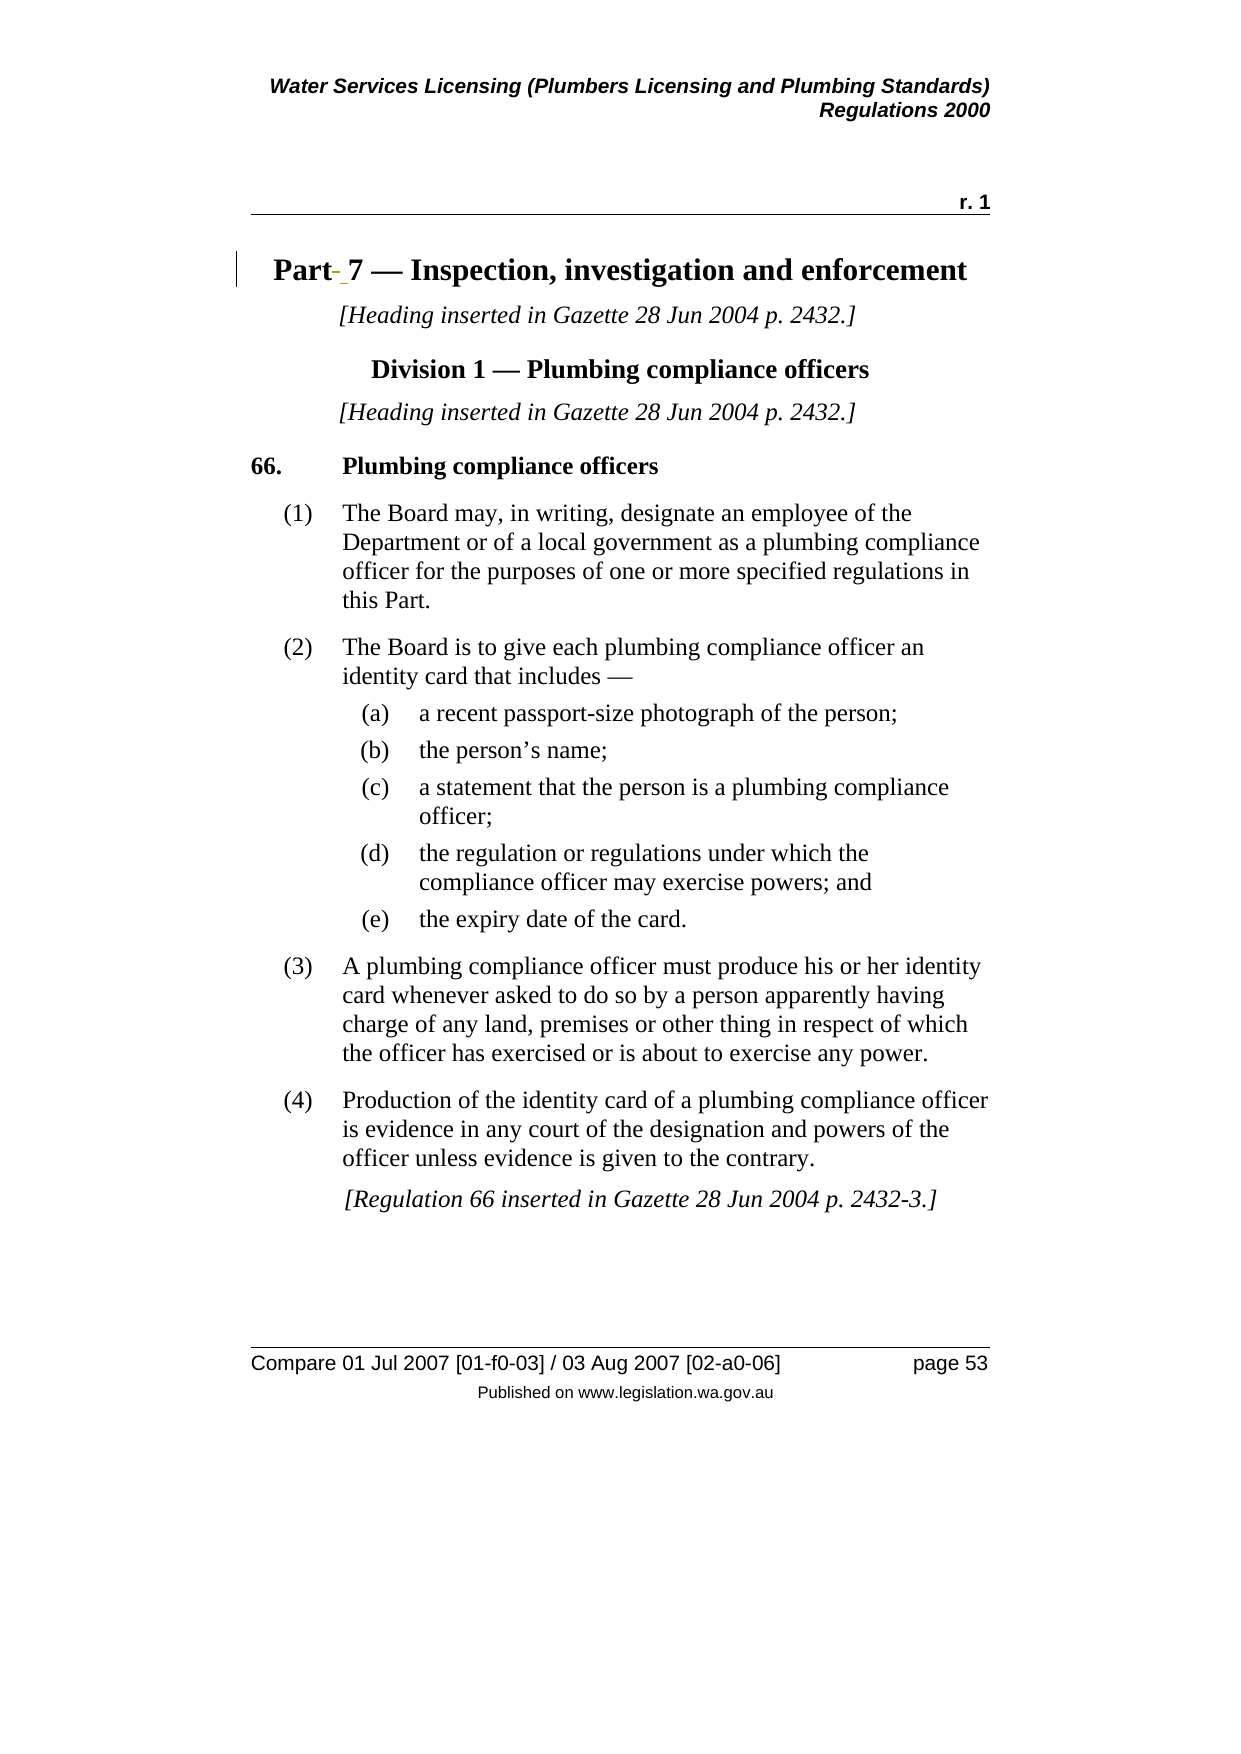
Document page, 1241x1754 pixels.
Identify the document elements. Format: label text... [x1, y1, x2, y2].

subtitle [Heading inserted in Gazette 28 Jun 2004 p. 2432.] [251, 300, 990, 328]
text (1) The Board may, in writing, designate an employee of the Department or of a local government as a plumbing compliance officer for the purposes of one or more specified regulations in this Part. [251, 498, 990, 613]
text (4) Production of the identity card of a plumbing compliance officer is evidence in any court of the designation and powers of the officer unless evidence is given to the contrary. [251, 1085, 990, 1171]
text (c) a statement that the person is a plumbing compliance officer; [251, 772, 990, 830]
subtitle Part7 — Inspection, investigation and enforcement [251, 251, 990, 287]
text (b) the person’s name; [251, 735, 990, 764]
text (e) the expiry date of the card. [251, 904, 990, 933]
subtitle 66. Plumbing compliance officers [251, 451, 990, 480]
text (2) The Board is to give each plumbing compliance officer an identity card that includes — [251, 632, 990, 690]
text (3) A plumbing compliance officer must produce his or her identity card whenever asked to do so by a person apparently having charge of any land, premises or other thing in respect of which the officer has exercised or is about to exercise any power. [251, 951, 990, 1066]
text (a) a recent passport-size photograph of the person; [251, 698, 990, 727]
text [Regulation 66 inserted in Gazette 28 Jun 2004 p. 2432-3.] [251, 1184, 990, 1213]
text (d) the regulation or regulations under which the compliance officer may exercise powers; and [251, 838, 990, 896]
subtitle Division 1 — Plumbing compliance officers [251, 353, 990, 385]
subtitle [Heading inserted in Gazette 28 Jun 2004 p. 2432.] [251, 397, 990, 426]
